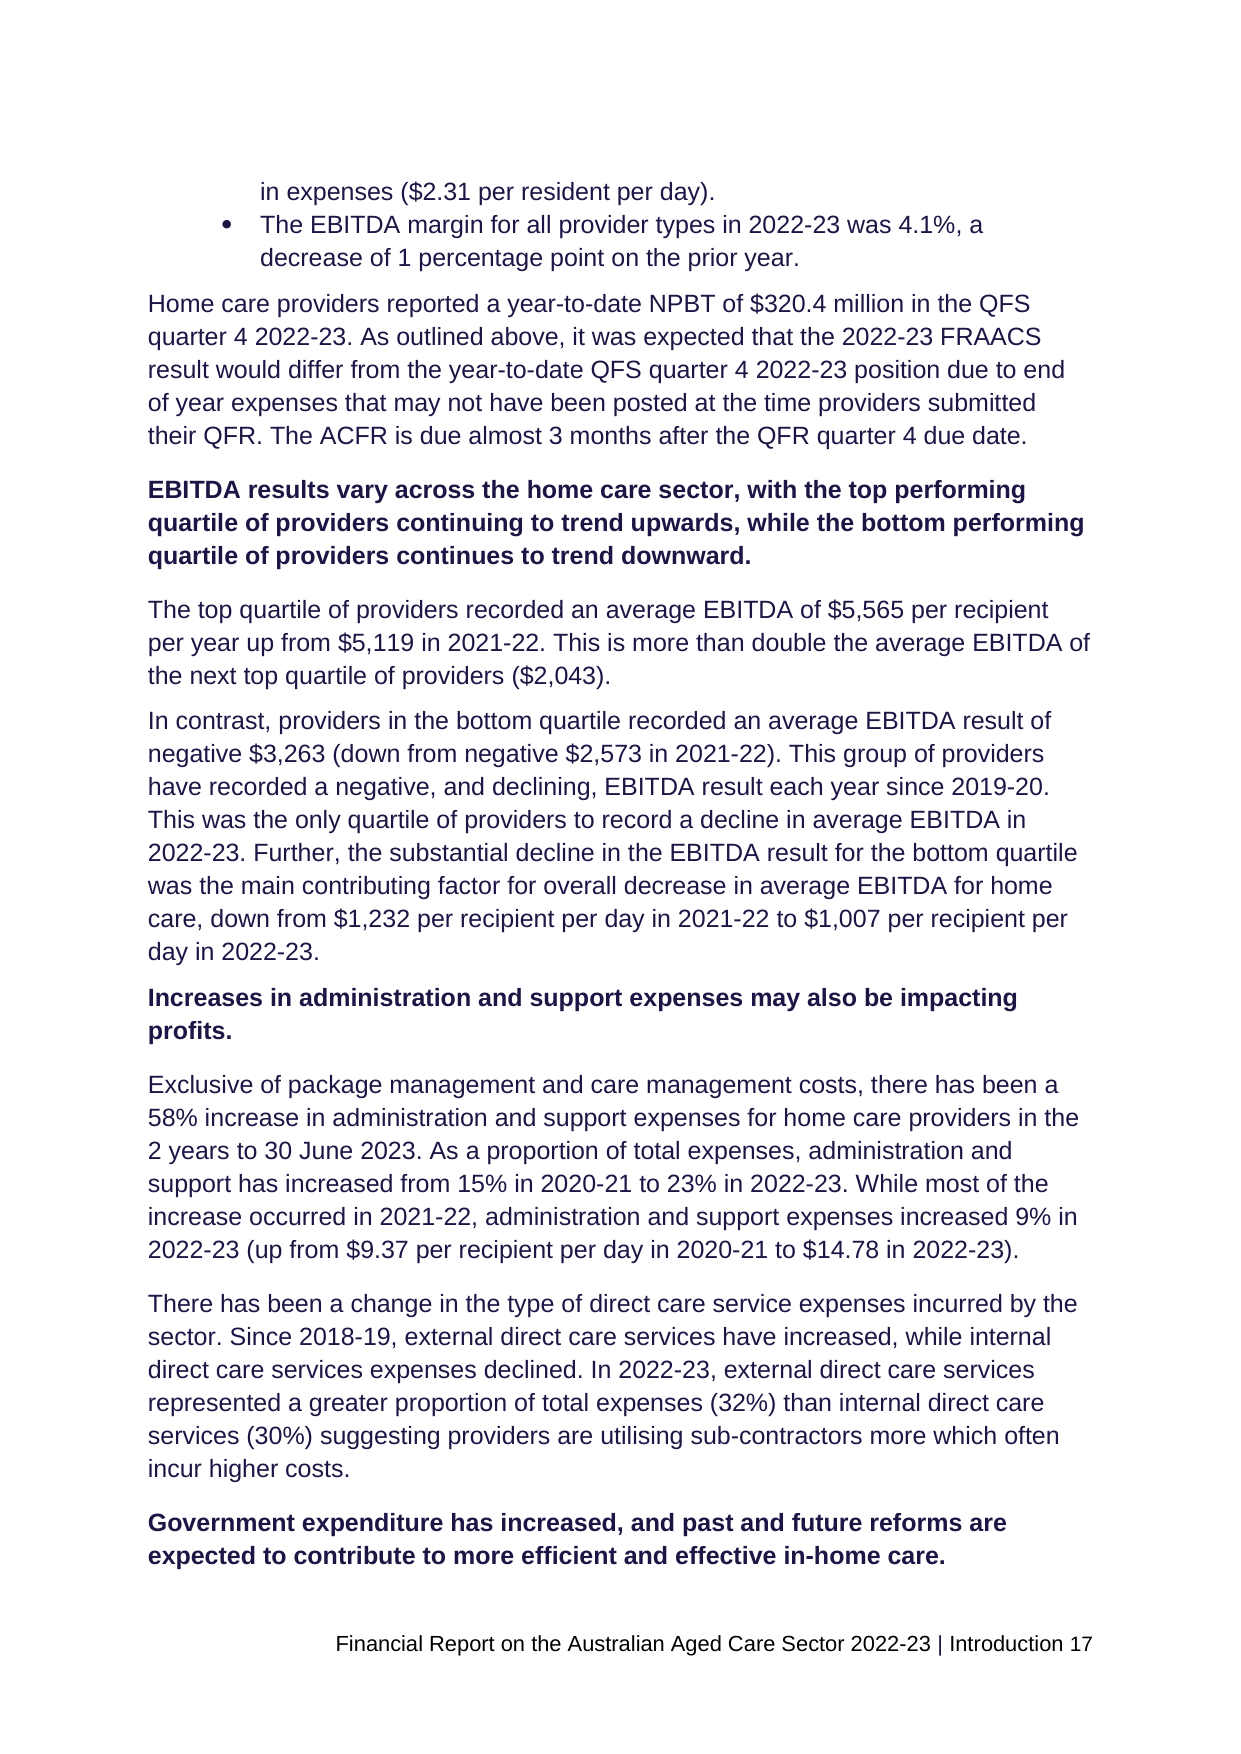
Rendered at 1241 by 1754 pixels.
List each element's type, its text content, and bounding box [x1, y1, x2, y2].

text Government expenditure has increased, and past and future reforms are expected to contribute to more efficient and effective in-home care. [148, 1508, 1092, 1569]
text EBITDA results vary across the home care sector, with the top performing quartile of providers continuing to trend upwards, while the bottom performing quartile of providers continues to trend downward. [148, 475, 1092, 569]
text There has been a change in the type of direct care service expenses incurred by the sector. Since 2018-19, external direct care services have increased, while internal direct care services expenses declined. In 2022-23, external direct care services represented a greater proportion of total expenses (32%) than internal direct care services (30%) suggesting providers are utilising sub-contractors more which often incur higher costs. [148, 1289, 1092, 1483]
text In contrast, providers in the bottom quartile recorded an average EBITDA result of negative $3,263 (down from negative $2,573 in 2021-22). This group of providers have recorded a negative, and declining, EBITDA result each year since 2019-20. This was the only quartile of providers to record a decline in average EBITDA in 2022-23. Further, the substantial decline in the EBITDA result for the bottom quartile was the main contributing factor for overall decrease in average EBITDA for home care, down from $1,232 per recipient per day in 2021-22 to $1,007 per recipient per day in 2022-23. [148, 706, 1092, 966]
text Home care providers reported a year-to-date NPBT of $320.4 million in the QFS quarter 4 2022-23. As outlined above, it was expected that the 2022-23 FRAACS result would differ from the year-to-date QFS quarter 4 2022-23 position due to end of year expenses that may not have been posted at the time providers submitted their QFR. The ACFR is due almost 3 months after the QFR quarter 4 due date. [148, 289, 1092, 450]
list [222, 177, 1092, 206]
text Increases in administration and support expenses may also be impacting profits. [148, 983, 1092, 1045]
list The EBITDA margin for all provider types in 2022-23 was 4.1%, a decrease of 1 percentage point on the prior year. [222, 210, 1092, 272]
text The top quartile of providers recorded an average EBITDA of $5,565 per recipient per year up from $5,119 in 2021-22. This is more than double the average EBITDA of the next top quartile of providers ($2,043). [148, 595, 1092, 689]
text Exclusive of package management and care management costs, there has been a 58% increase in administration and support expenses for home care providers in the 2 years to 30 June 2023. As a proportion of total expenses, administration and support has increased from 15% in 2020-21 to 23% in 2022-23. While most of the increase occurred in 2021-22, administration and support expenses increased 9% in 2022-23 (up from $9.37 per recipient per day in 2020-21 to $14.78 in 2022-23). [148, 1070, 1092, 1264]
